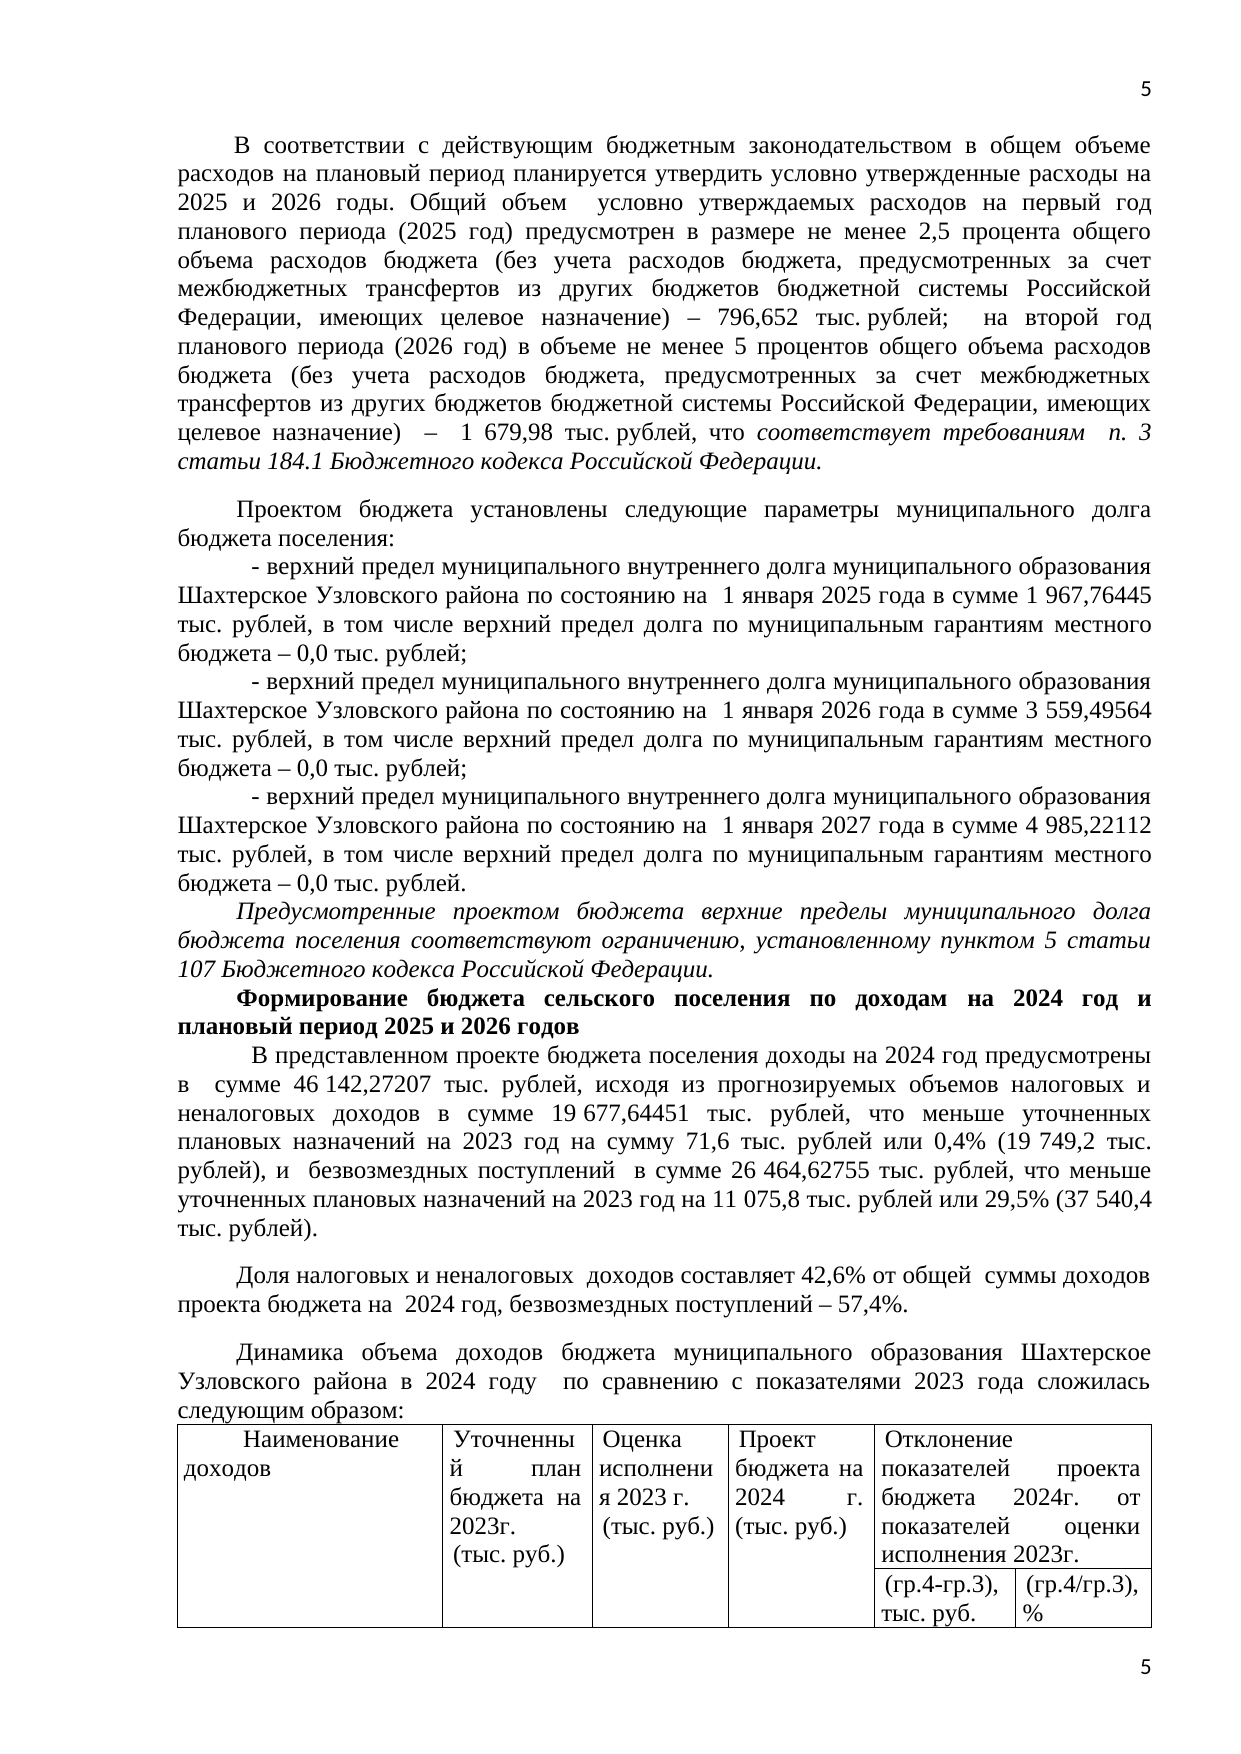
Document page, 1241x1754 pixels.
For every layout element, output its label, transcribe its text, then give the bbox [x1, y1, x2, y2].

text Предусмотренные проектом бюджета верхние пределы муниципального долга бюджета поселения соответствуют ограничению, установленному пунктом 5 статьи 107 Бюджетного кодекса Российской Федерации. [177, 896, 1152, 983]
table_header Наименование доходов [178, 1425, 442, 1627]
text Доля налоговых и неналоговых доходов составляет 42,6% от общей суммы доходов проекта бюджета на 2024 год, безвозмездных поступлений – 57,4%. [177, 1261, 1152, 1318]
text Проектом бюджета установлены следующие параметры муниципального долга бюджета поселения: [177, 494, 1152, 551]
table_header Отклонение показателей проекта бюджета 2024г. от показателей оценки исполнения 2023г. [875, 1425, 1151, 1568]
table_cell (гр.4-гр.3), тыс. руб. [875, 1569, 1015, 1627]
text Динамика объема доходов бюджета муниципального образования Шахтерское Узловского района в 2024 году по сравнению с показателями 2023 года сложилась следующим образом: [177, 1337, 1152, 1423]
text - верхний предел муниципального внутреннего долга муниципального образования Шахтерское Узловского района по состоянию на 1 января 2025 года в сумме 1 967,76445 тыс. рублей, в том числе верхний предел долга по муниципальным гарантиям местного бюджета – 0,0 тыс. рублей; [177, 551, 1152, 666]
text В представленном проекте бюджета поселения доходы на 2024 год предусмотрены в сумме 46 142,27207 тыс. рублей, исходя из прогнозируемых объемов налоговых и неналоговых доходов в сумме 19 677,64451 тыс. рублей, что меньше уточненных плановых назначений на 2023 год на сумму 71,6 тыс. рублей или 0,4% (19 749,2 тыс. рублей), и безвозмездных поступлений в сумме 26 464,62755 тыс. рублей, что меньше уточненных плановых назначений на 2023 год на 11 075,8 тыс. рублей или 29,5% (37 540,4 тыс. рублей). [177, 1040, 1152, 1241]
text - верхний предел муниципального внутреннего долга муниципального образования Шахтерское Узловского района по состоянию на 1 января 2026 года в сумме 3 559,49564 тыс. рублей, в том числе верхний предел долга по муниципальным гарантиям местного бюджета – 0,0 тыс. рублей; [177, 666, 1152, 781]
table_cell (гр.4/гр.3), % [1016, 1569, 1151, 1627]
table_header Оценка исполнения 2023 г. (тыс. руб.) [593, 1425, 728, 1627]
table_header Проект бюджета на 2024 г. (тыс. руб.) [729, 1425, 874, 1627]
text Формирование бюджета сельского поселения по доходам на 2024 год и плановый период 2025 и 2026 годов [177, 983, 1152, 1040]
table_header Уточненный план бюджета на 2023г. (тыс. руб.) [443, 1425, 592, 1627]
text - верхний предел муниципального внутреннего долга муниципального образования Шахтерское Узловского района по состоянию на 1 января 2027 года в сумме 4 985,22112 тыс. рублей, в том числе верхний предел долга по муниципальным гарантиям местного бюджета – 0,0 тыс. рублей. [177, 781, 1152, 896]
text В соответствии с действующим бюджетным законодательством в общем объеме расходов на плановый период планируется утвердить условно утвержденные расходы на 2025 и 2026 годы. Общий объем условно утверждаемых расходов на первый год планового периода (2025 год) предусмотрен в размере не менее 2,5 процента общего объема расходов бюджета (без учета расходов бюджета, предусмотренных за счет межбюджетных трансфертов из других бюджетов бюджетной системы Российской Федерации, имеющих целевое назначение) – 796,652 тыс. рублей; на второй год планового периода (2026 год) в объеме не менее 5 процентов общего объема расходов бюджета (без учета расходов бюджета, предусмотренных за счет межбюджетных трансфертов из других бюджетов бюджетной системы Российской Федерации, имеющих целевое назначение) – 1 679,98 тыс. рублей, что соответствует требованиям п. 3 статьи 184.1 Бюджетного кодекса Российской Федерации. [177, 130, 1152, 475]
